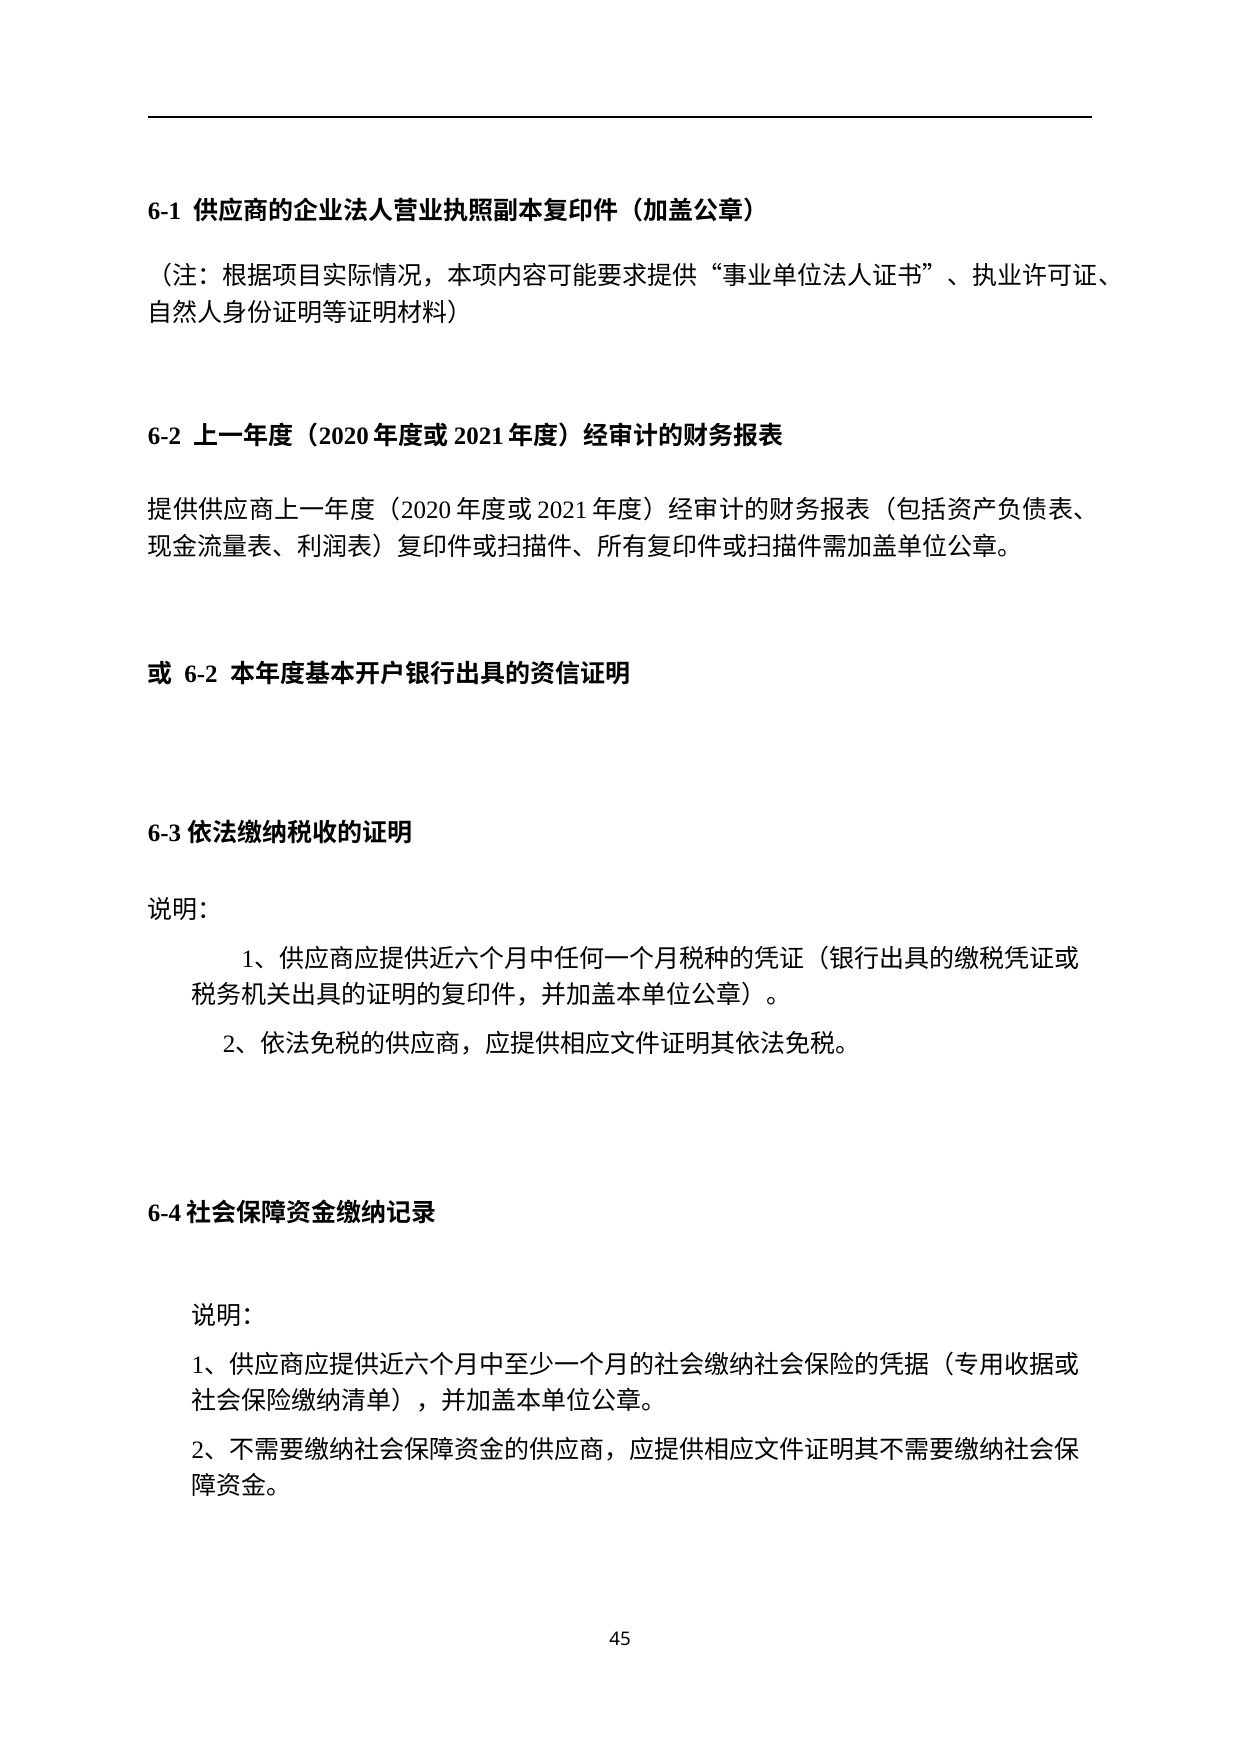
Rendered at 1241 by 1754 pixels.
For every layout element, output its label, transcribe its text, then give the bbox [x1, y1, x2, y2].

text 2、依法免税的供应商，应提供相应文件证明其依法免税。 [148, 1024, 1098, 1060]
text 6-3 依法缴纳税收的证明 [148, 812, 1092, 849]
text 1、供应商应提供近六个月中任何一个月税种的凭证（银行出具的缴税凭证或税务机关出具的证明的复印件，并加盖本单位公章）。 [191, 939, 1098, 1011]
list 供应商应提供近六个月中至少一个月的社会缴纳社会保险的凭据（专用收据或社会保险缴纳清单），并加盖本单位公章。 [191, 1344, 1098, 1417]
text 6-1 供应商的企业法人营业执照副本复印件（加盖公章） [148, 191, 1092, 227]
text 6-2 上一年度（2020年度或2021年度）经审计的财务报表 [148, 416, 1092, 452]
text 6-4社会保障资金缴纳记录 [148, 1193, 1092, 1229]
text 说明： [191, 1295, 1098, 1332]
text 提供供应商上一年度（2020年度或2021年度）经审计的财务报表（包括资产负债表、现金流量表、利润表）复印件或扫描件、所有复印件或扫描件需加盖单位公章。 [148, 490, 1098, 562]
text 说明： [148, 890, 1098, 926]
text （注：根据项目实际情况，本项内容可能要求提供“事业单位法人证书”、执业许可证、自然人身份证明等证明材料） [148, 256, 1098, 328]
list 不需要缴纳社会保障资金的供应商，应提供相应文件证明其不需要缴纳社会保障资金。 [191, 1429, 1098, 1502]
text 或 6-2 本年度基本开户银行出具的资信证明 [148, 654, 1092, 690]
